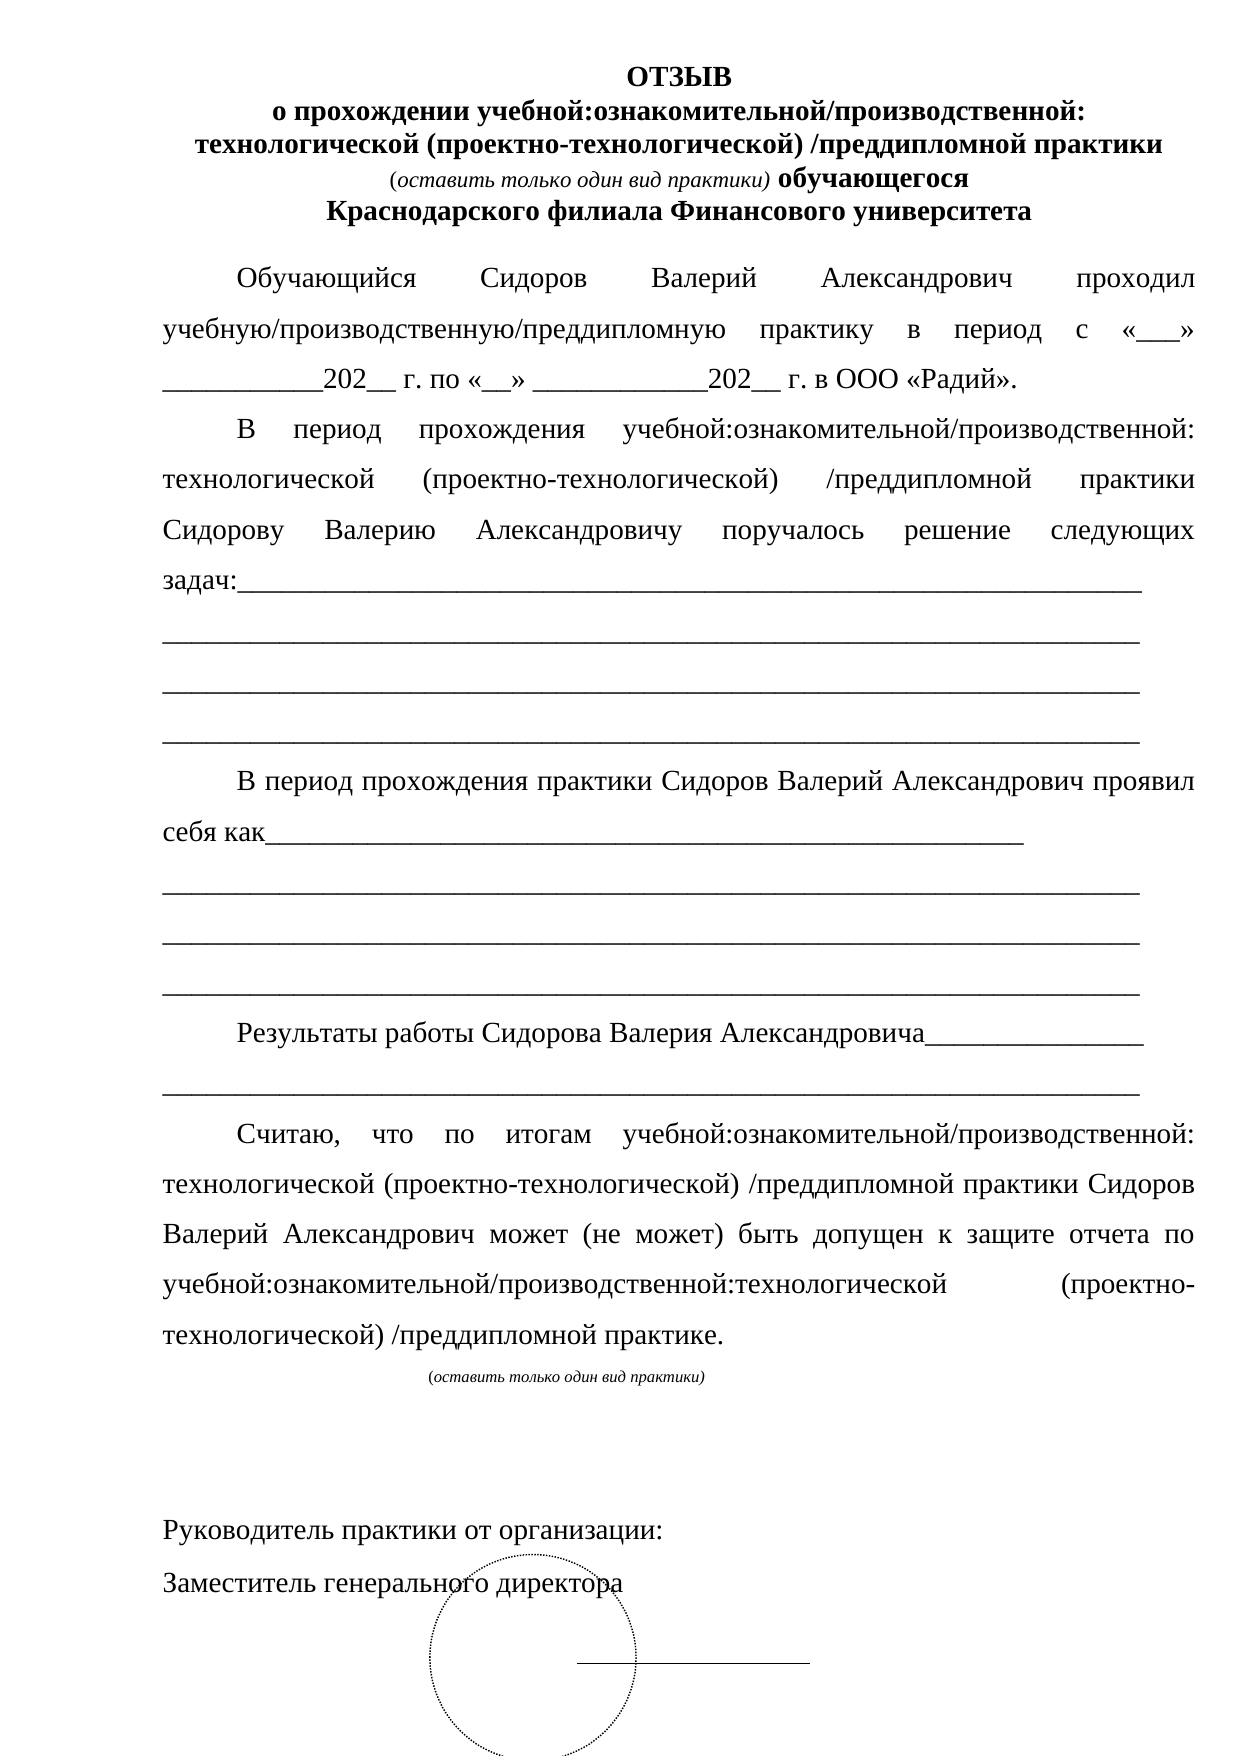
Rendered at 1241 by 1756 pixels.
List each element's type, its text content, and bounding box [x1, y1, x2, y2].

text о прохождении учебной:ознакомительной/производственной: технологической (проектно-технологической) /преддипломной практики [162, 93, 1196, 160]
text ___________________________________________________________________ [162, 663, 1196, 696]
text Обучающийся Сидоров Валерий Александрович проходил учебную/производственную/преддипломную практику в период с «___» ___________202__ г. по «__» ____________202__ г. в ООО «Радий». [162, 260, 1196, 394]
text ___________________________________________________________________ [162, 713, 1196, 747]
text Результаты работы Сидорова Валерия Александровича_______________ [162, 1015, 1196, 1049]
text Заместитель генерального директора [162, 1565, 1196, 1598]
text Руководитель практики от организации: [162, 1512, 1196, 1546]
text ___________________________________________________________________ [162, 914, 1196, 948]
text В период прохождения учебной:ознакомительной/производственной: технологической (проектно-технологической) /преддипломной практики Сидорову Валерию Александровичу поручалось решение следующих задач:______________________________________________________________ [162, 411, 1196, 596]
text ___________________________________________________________________ [162, 1065, 1196, 1099]
text В период прохождения практики Сидоров Валерий Александрович проявил себя как____________________________________________________ [162, 763, 1196, 847]
text Краснодарского филиала Финансового университета [162, 193, 1196, 227]
text ОТЗЫВ [162, 59, 1196, 93]
text (оставить только один вид практики) [162, 1367, 1196, 1386]
text Считаю, что по итогам учебной:ознакомительной/производственной: технологической (проектно-технологической) /преддипломной практики Сидоров Валерий Александрович может (не может) быть допущен к защите отчета по учебной:ознакомительной/производственной:технологической (проектно-технологической) /преддипломной практике. [162, 1116, 1196, 1351]
text (оставить только один вид практики) обучающегося [162, 160, 1196, 193]
text ___________________________________________________________________ [162, 965, 1196, 998]
text ___________________________________________________________________ [162, 864, 1196, 898]
text ___________________________________________________________________ [162, 613, 1196, 646]
